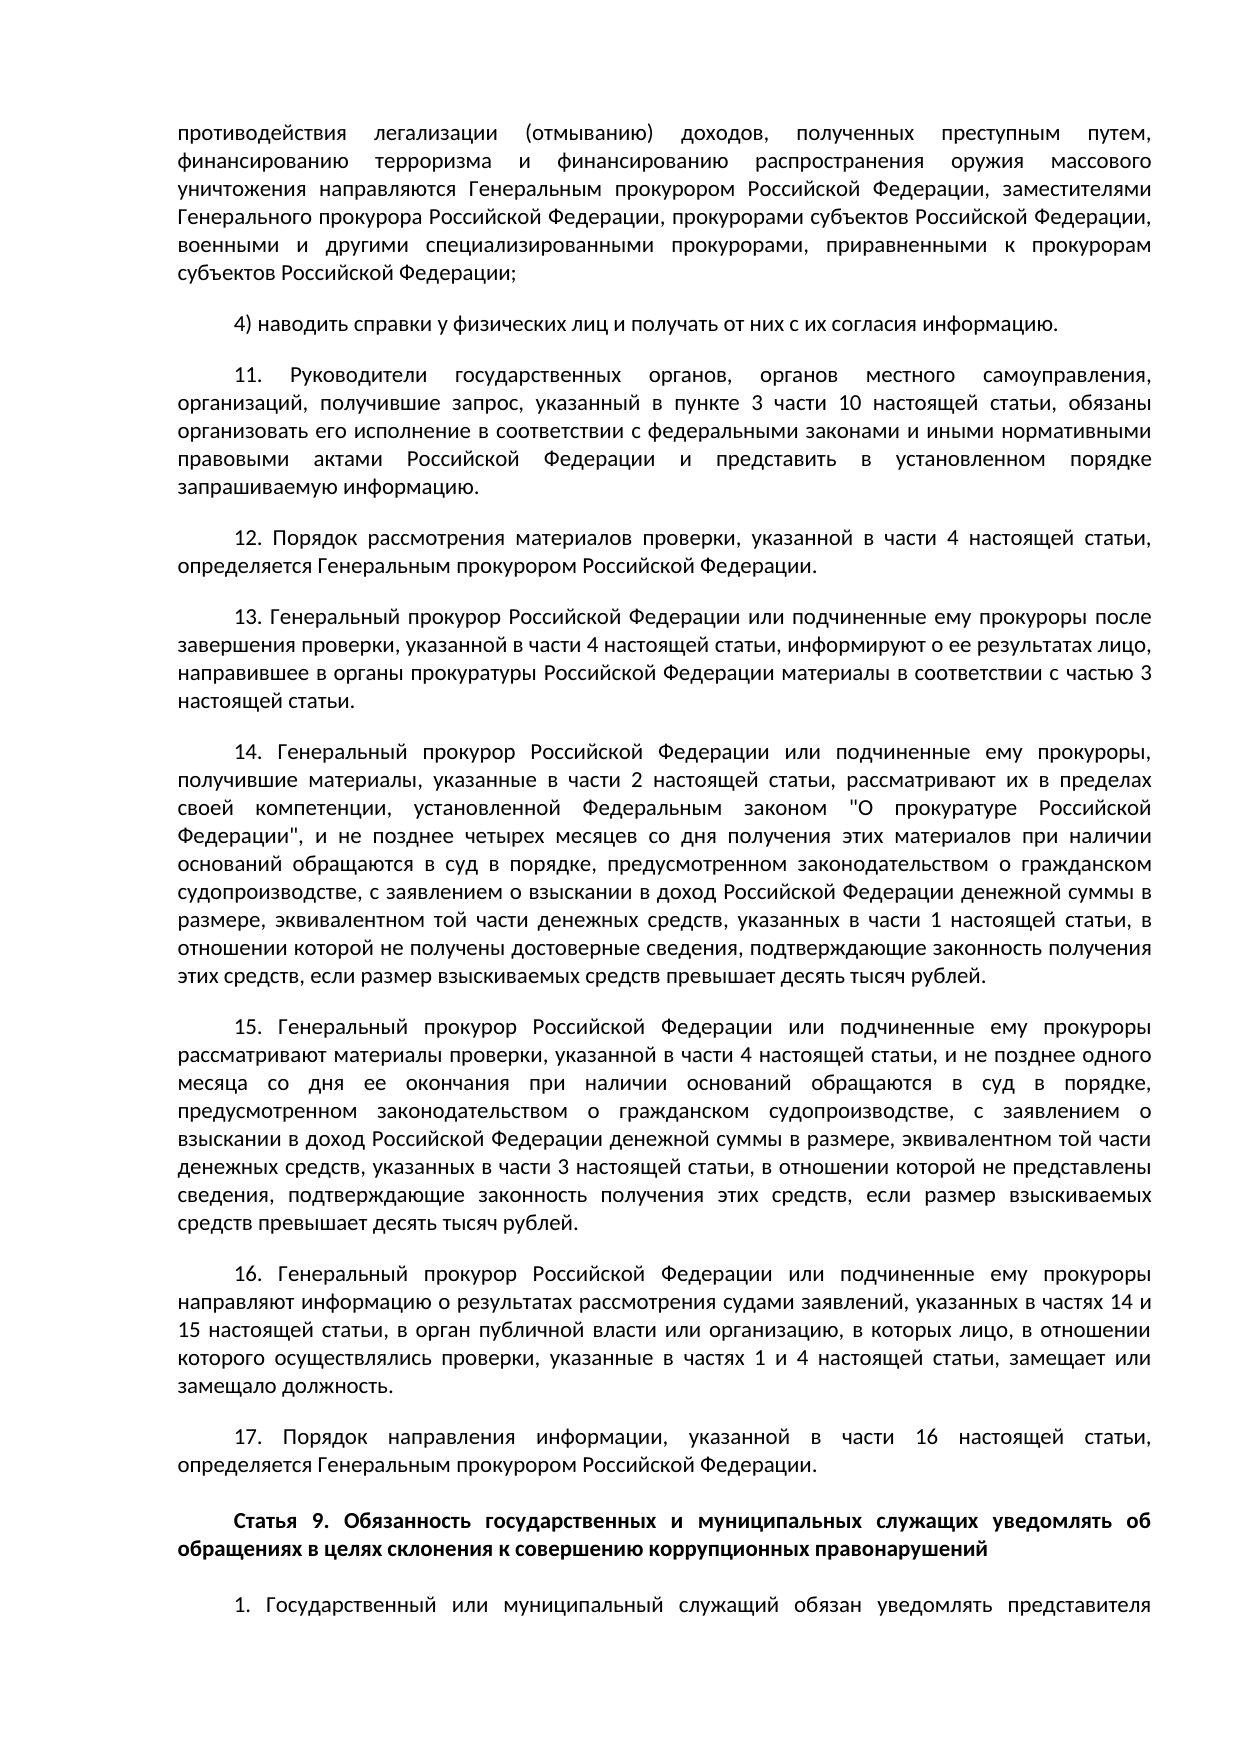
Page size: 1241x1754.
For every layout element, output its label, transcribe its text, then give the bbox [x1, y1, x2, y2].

text 17. Порядок направления информации, указанной в части 16 настоящей статьи, определяется Генеральным прокурором Российской Федерации. [177, 1422, 1152, 1478]
text 14. Генеральный прокурор Российской Федерации или подчиненные ему прокуроры, получившие материалы, указанные в части 2 настоящей статьи, рассматривают их в пределах своей компетенции, установленной Федеральным законом "О прокуратуре Российской Федерации", и не позднее четырех месяцев со дня получения этих материалов при наличии оснований обращаются в суд в порядке, предусмотренном законодательством о гражданском судопроизводстве, с заявлением о взыскании в доход Российской Федерации денежной суммы в размере, эквивалентном той части денежных средств, указанных в части 1 настоящей статьи, в отношении которой не получены достоверные сведения, подтверждающие законность получения этих средств, если размер взыскиваемых средств превышает десять тысяч рублей. [177, 737, 1152, 989]
text 16. Генеральный прокурор Российской Федерации или подчиненные ему прокуроры направляют информацию о результатах рассмотрения судами заявлений, указанных в частях 14 и 15 настоящей статьи, в орган публичной власти или организацию, в которых лицо, в отношении которого осуществлялись проверки, указанные в частях 1 и 4 настоящей статьи, замещает или замещало должность. [177, 1259, 1152, 1399]
text 12. Порядок рассмотрения материалов проверки, указанной в части 4 настоящей статьи, определяется Генеральным прокурором Российской Федерации. [177, 523, 1152, 579]
title Статья 9. Обязанность государственных и муниципальных служащих уведомлять об обращениях в целях склонения к совершению коррупционных правонарушений [177, 1506, 1152, 1562]
text 15. Генеральный прокурор Российской Федерации или подчиненные ему прокуроры рассматривают материалы проверки, указанной в части 4 настоящей статьи, и не позднее одного месяца со дня ее окончания при наличии оснований обращаются в суд в порядке, предусмотренном законодательством о гражданском судопроизводстве, с заявлением о взыскании в доход Российской Федерации денежной суммы в размере, эквивалентном той части денежных средств, указанных в части 3 настоящей статьи, в отношении которой не представлены сведения, подтверждающие законность получения этих средств, если размер взыскиваемых средств превышает десять тысяч рублей. [177, 1012, 1152, 1236]
text 4) наводить справки у физических лиц и получать от них с их согласия информацию. [177, 309, 1152, 337]
text 11. Руководители государственных органов, органов местного самоуправления, организаций, получившие запрос, указанный в пункте 3 части 10 настоящей статьи, обязаны организовать его исполнение в соответствии с федеральными законами и иными нормативными правовыми актами Российской Федерации и представить в установленном порядке запрашиваемую информацию. [177, 360, 1152, 500]
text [177, 118, 1152, 286]
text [177, 1590, 1152, 1618]
text 13. Генеральный прокурор Российской Федерации или подчиненные ему прокуроры после завершения проверки, указанной в части 4 настоящей статьи, информируют о ее результатах лицо, направившее в органы прокуратуры Российской Федерации материалы в соответствии с частью 3 настоящей статьи. [177, 602, 1152, 714]
